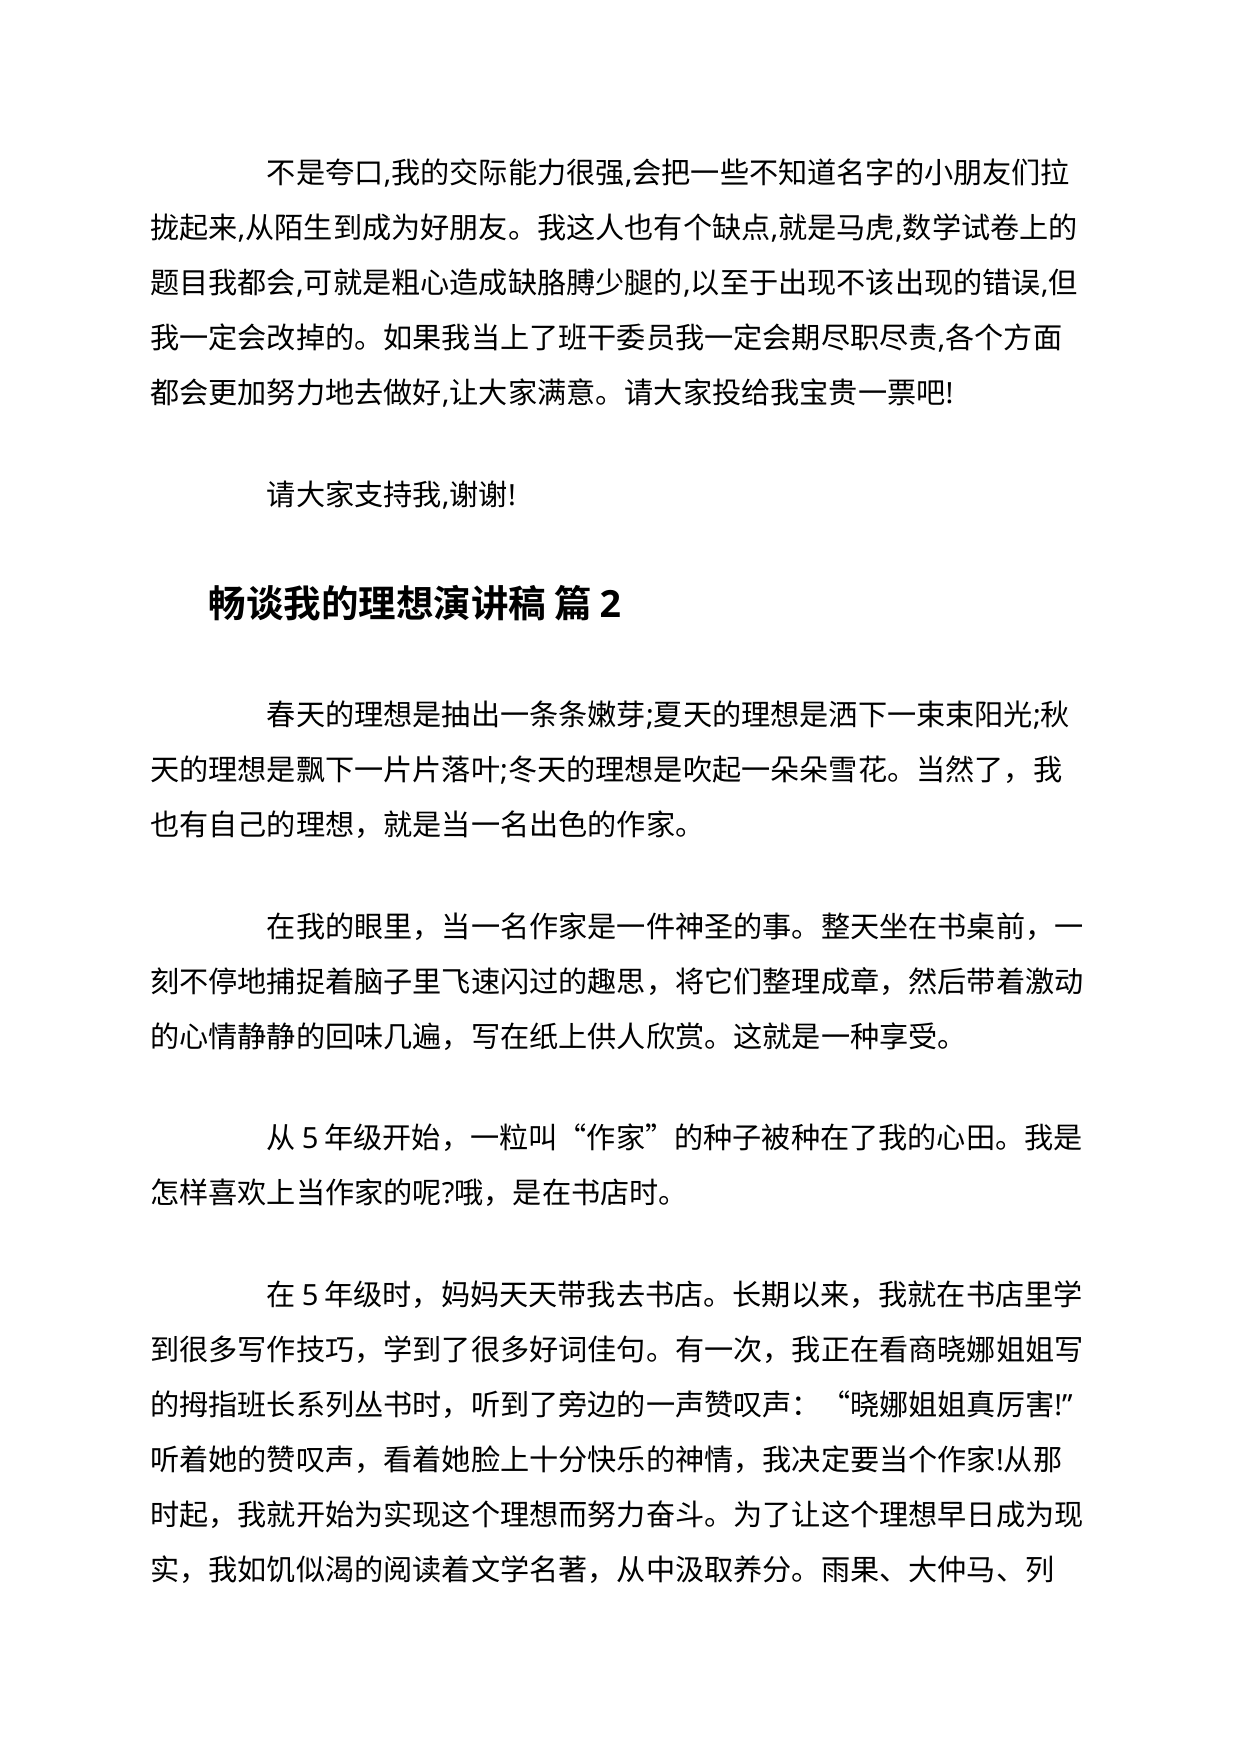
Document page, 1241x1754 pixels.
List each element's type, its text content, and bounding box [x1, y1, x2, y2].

text 不是夸口,我的交际能力很强,会把一些不知道名字的小朋友们拉拢起来,从陌生到成为好朋友。我这人也有个缺点,就是马虎,数学试卷上的题目我都会,可就是粗心造成缺胳膊少腿的,以至于出现不该出现的错误,但我一定会改掉的。如果我当上了班干委员我一定会期尽职尽责,各个方面都会更加努力地去做好,让大家满意。请大家投给我宝贵一票吧! [150, 150, 1090, 412]
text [150, 1272, 1090, 1589]
text 畅谈我的理想演讲稿 篇2 [150, 574, 1090, 628]
text 在我的眼里，当一名作家是一件神圣的事。整天坐在书桌前，一刻不停地捕捉着脑子里飞速闪过的趣思，将它们整理成章，然后带着激动的心情静静的回味几遍，写在纸上供人欣赏。这就是一种享受。 [150, 903, 1090, 1055]
text 春天的理想是抽出一条条嫩芽;夏天的理想是洒下一束束阳光;秋天的理想是飘下一片片落叶;冬天的理想是吹起一朵朵雪花。当然了，我也有自己的理想，就是当一名出色的作家。 [150, 692, 1090, 844]
text 请大家支持我,谢谢! [150, 472, 1090, 514]
text 从5年级开始，一粒叫“作家”的种子被种在了我的心田。我是怎样喜欢上当作家的呢?哦，是在书店时。 [150, 1115, 1090, 1212]
